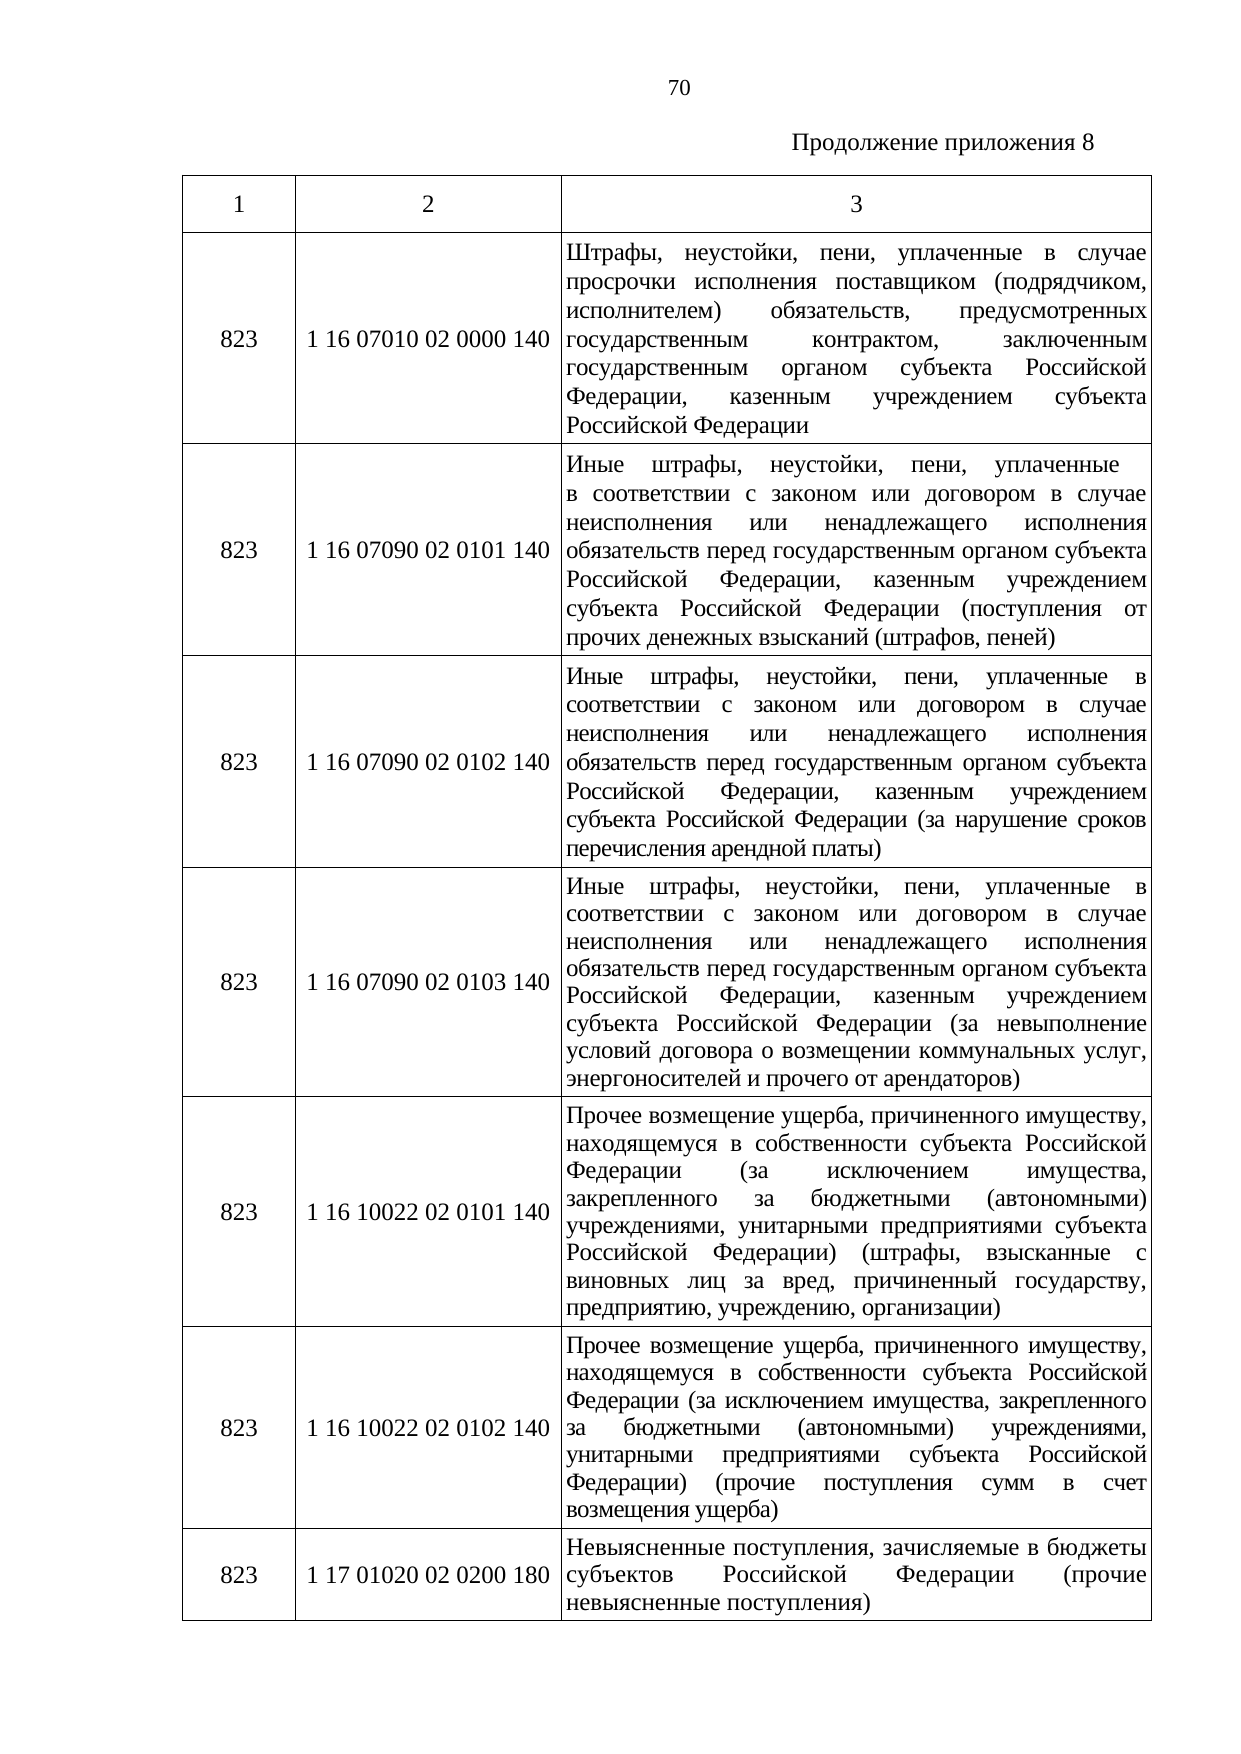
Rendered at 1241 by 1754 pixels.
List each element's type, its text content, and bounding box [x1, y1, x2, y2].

table_header 3 [562, 176, 1151, 232]
table_cell Невыясненные поступления, зачисляемые в бюджеты субъектов Российской Федерации (прочие невыясненные поступления) [562, 1529, 1151, 1620]
table_cell 1 16 07090 02 0101 140 [296, 444, 561, 655]
table_cell 1 16 10022 02 0102 140 [296, 1327, 561, 1528]
table_cell 823 [183, 868, 295, 1096]
table_cell 823 [183, 656, 295, 867]
table_cell 823 [183, 444, 295, 655]
table_header 1 [183, 176, 295, 232]
table_cell 1 17 01020 02 0200 180 [296, 1529, 561, 1620]
table_cell Прочее возмещение ущерба, причиненного имуществу, находящемуся в собственности субъекта Российской Федерации (за исключением имущества, закрепленного за бюджетными (автономными) учреждениями, унитарными предприятиями субъекта Российской Федерации) (прочие поступления сумм в счет возмещения ущерба) [562, 1327, 1151, 1528]
table_cell Прочее возмещение ущерба, причиненного имуществу, находящемуся в собственности субъекта Российской Федерации (за исключением имущества, закрепленного за бюджетными (автономными) учреждениями, унитарными предприятиями субъекта Российской Федерации) (штрафы, взысканные с виновных лиц за вред, причиненный государству, предприятию, учреждению, организации) [562, 1097, 1151, 1326]
table_cell 823 [183, 1529, 295, 1620]
table_cell 1 16 07090 02 0102 140 [296, 656, 561, 867]
table_cell 823 [183, 1097, 295, 1326]
table_cell 1 16 10022 02 0101 140 [296, 1097, 561, 1326]
table_cell Иные штрафы, неустойки, пени, уплаченные в соответствии с законом или договором в случае неисполнения или ненадлежащего исполнения обязательств перед государственным органом субъекта Российской Федерации, казенным учреждением субъекта Российской Федерации (поступления от прочих денежных взысканий (штрафов, пеней) [562, 444, 1151, 655]
table_cell 1 16 07090 02 0103 140 [296, 868, 561, 1096]
table_cell 1 16 07010 02 0000 140 [296, 233, 561, 443]
table_cell Иные штрафы, неустойки, пени, уплаченные в соответствии с законом или договором в случае неисполнения или ненадлежащего исполнения обязательств перед государственным органом субъекта Российской Федерации, казенным учреждением субъекта Российской Федерации (за нарушение сроков перечисления арендной платы) [562, 656, 1151, 867]
table_cell 823 [183, 1327, 295, 1528]
table_cell 823 [183, 233, 295, 443]
table_header 2 [296, 176, 561, 232]
table_cell Иные штрафы, неустойки, пени, уплаченные в соответствии с законом или договором в случае неисполнения или ненадлежащего исполнения обязательств перед государственным органом субъекта Российской Федерации, казенным учреждением субъекта Российской Федерации (за невыполнение условий договора о возмещении коммунальных услуг, энергоносителей и прочего от арендаторов) [562, 868, 1151, 1096]
table_cell Штрафы, неустойки, пени, уплаченные в случае просрочки исполнения поставщиком (подрядчиком, исполнителем) обязательств, предусмотренных государственным контрактом, заключенным государственным органом субъекта Российской Федерации, казенным учреждением субъекта Российской Федерации [562, 233, 1151, 443]
